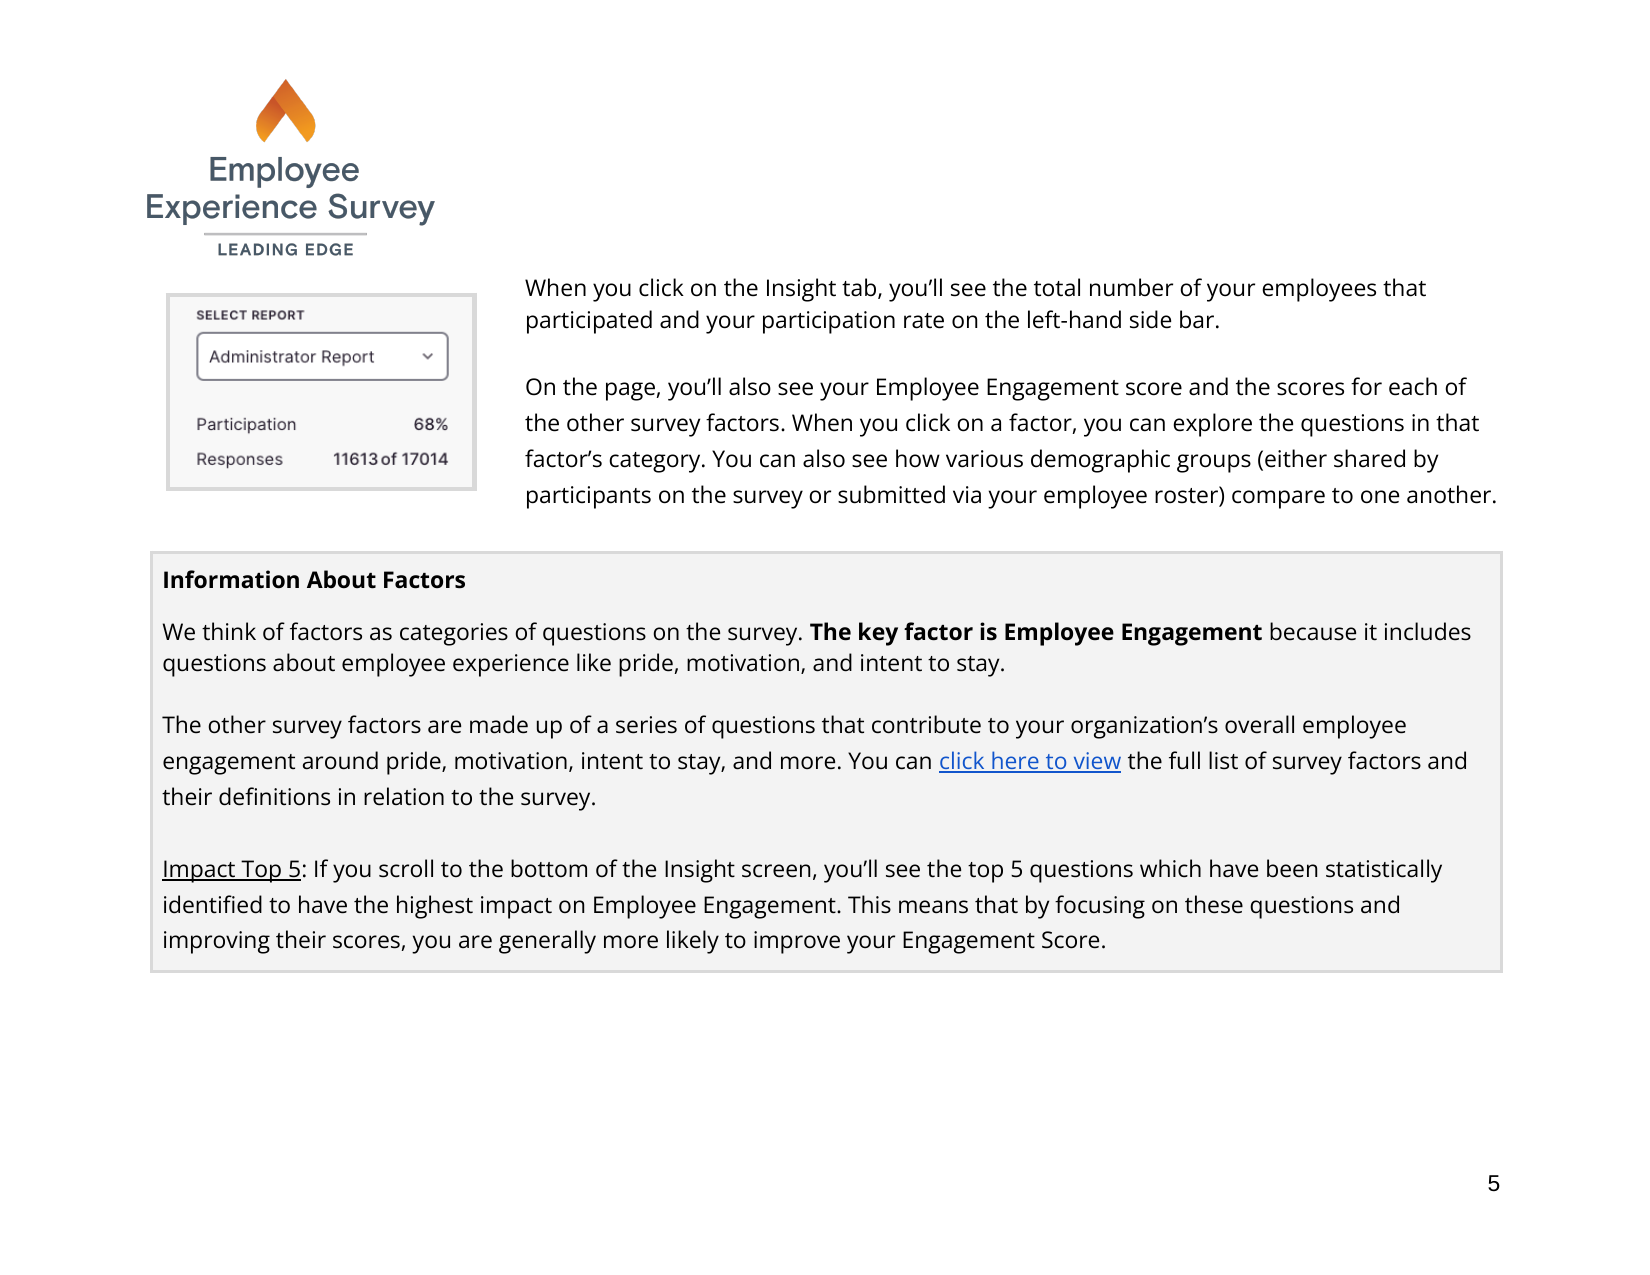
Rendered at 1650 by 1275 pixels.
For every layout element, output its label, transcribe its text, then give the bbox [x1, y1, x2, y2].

picture [75, 75, 490, 269]
text When you click on the Insight tab, you’ll see the total number of your employees that participated and your participation rate on the left-hand side bar. [525, 272, 1500, 335]
picture [170, 297, 472, 487]
table_header Information About Factors We think of factors as categories of questions on the survey. The key factor is Employee Engagement because it includes questions about employee experience like pride, motivation, and intent to stay. The other survey factors are made up of a series of questions that contribute to your organization’s overall employee engagement around pride, motivation, intent to stay, and more. You can click here to view the full list of survey factors and their definitions in relation to the survey. Impact Top 5: If you scroll to the bottom of the Insight screen, you’ll see the top 5 questions which have been statistically identified to have the highest impact on Employee Engagement. This means that by focusing on these questions and improving their scores, you are generally more likely to improve your Engagement Score. [153, 554, 1500, 970]
text On the page, you’ll also see your Employee Engagement score and the scores for each of the other survey factors. When you click on a factor, you can explore the questions in that factor’s category. You can also see how various demographic groups (either shared by participants on the survey or submitted via your employee roster) compare to one another. [525, 371, 1500, 510]
